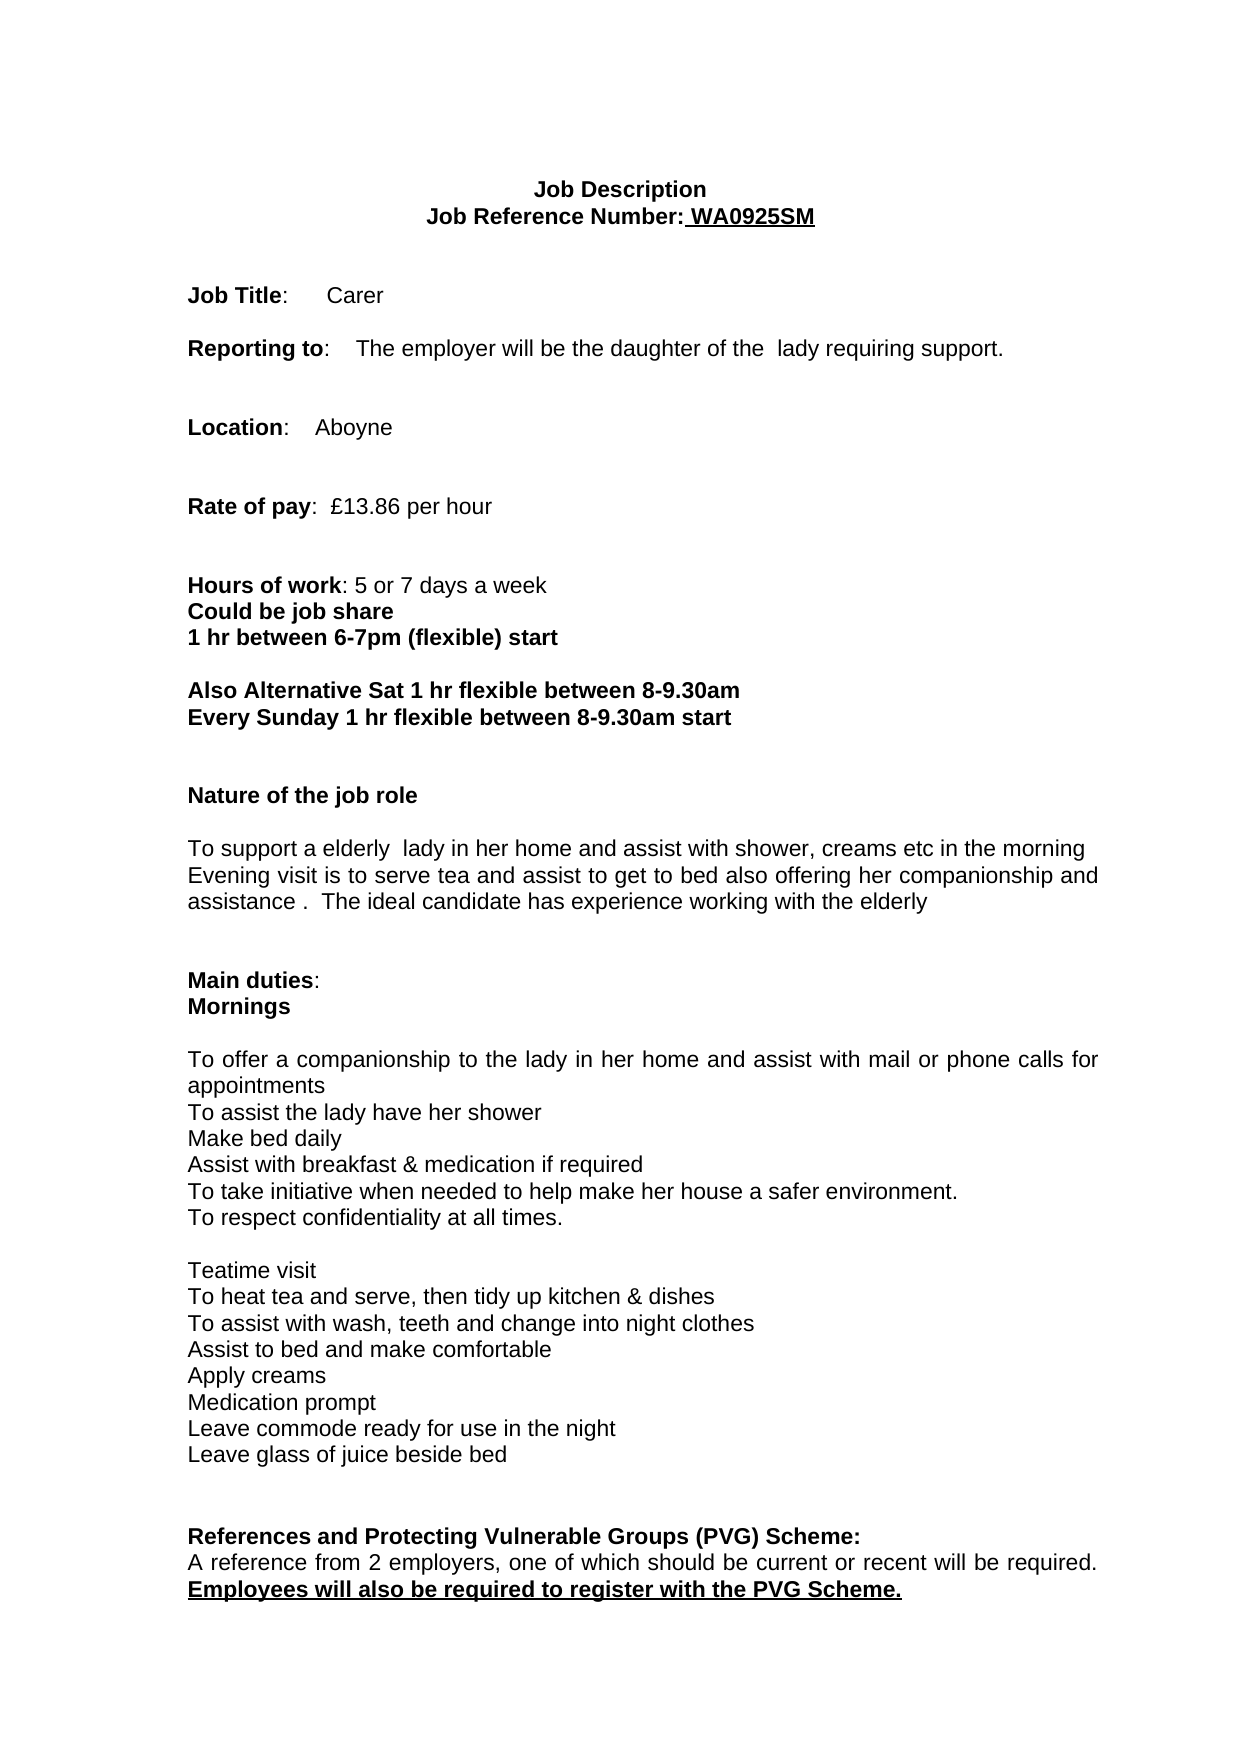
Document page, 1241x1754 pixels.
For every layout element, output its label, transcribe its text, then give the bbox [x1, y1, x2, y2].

text Make bed daily [187, 1125, 1099, 1151]
text To offer a companionship to the lady in her home and assist with mail or phone calls for appointments [187, 1046, 1099, 1099]
text Evening visit is to serve tea and assist to get to bed also offering her companionship and assistance . The ideal candidate has experience working with the elderly [187, 862, 1099, 914]
text Teatime visit [187, 1257, 1099, 1283]
text Medication prompt [187, 1389, 1099, 1415]
text Main duties: [187, 967, 1099, 993]
text Leave commode ready for use in the night [187, 1415, 1099, 1441]
text Leave glass of juice beside bed [187, 1441, 1099, 1468]
text Could be job share [187, 598, 1099, 624]
text Job Description [150, 176, 1090, 203]
text References and Protecting Vulnerable Groups (PVG) Scheme: [187, 1523, 1099, 1549]
text Every Sunday 1 hr flexible between 8-9.30am start [187, 703, 1099, 730]
text To assist with wash, teeth and change into night clothes [187, 1309, 1099, 1336]
text Apply creams [187, 1362, 1099, 1389]
text 1 hr between 6-7pm (flexible) start [187, 624, 1099, 651]
text To respect confidentiality at all times. [187, 1204, 1099, 1231]
text To assist the lady have her shower [187, 1099, 1099, 1125]
text To take initiative when needed to help make her house a safer environment. [187, 1178, 1099, 1204]
text Assist with breakfast & medication if required [187, 1151, 1099, 1178]
text Mornings [187, 993, 1099, 1020]
text Job Reference Number: WA0925SM [150, 203, 1090, 229]
text Assist to bed and make comfortable [187, 1336, 1099, 1362]
text Also Alternative Sat 1 hr flexible between 8-9.30am [187, 677, 1099, 703]
text Location: Aboyne [187, 413, 1099, 440]
text To heat tea and serve, then tidy up kitchen & dishes [187, 1283, 1099, 1309]
text Rate of pay: £13.86 per hour [187, 493, 1099, 519]
text Reporting to: The employer will be the daughter of the lady requiring support. [187, 334, 1099, 361]
text Hours of work: 5 or 7 days a week [187, 572, 1099, 598]
text To support a elderly lady in her home and assist with shower, creams etc in the morning [187, 835, 1099, 862]
text Job Title: Carer [187, 282, 1099, 308]
text A reference from 2 employers, one of which should be current or recent will be required. Employees will also be required to register with the PVG Scheme. [187, 1549, 1099, 1602]
text Nature of the job role [187, 782, 1099, 809]
